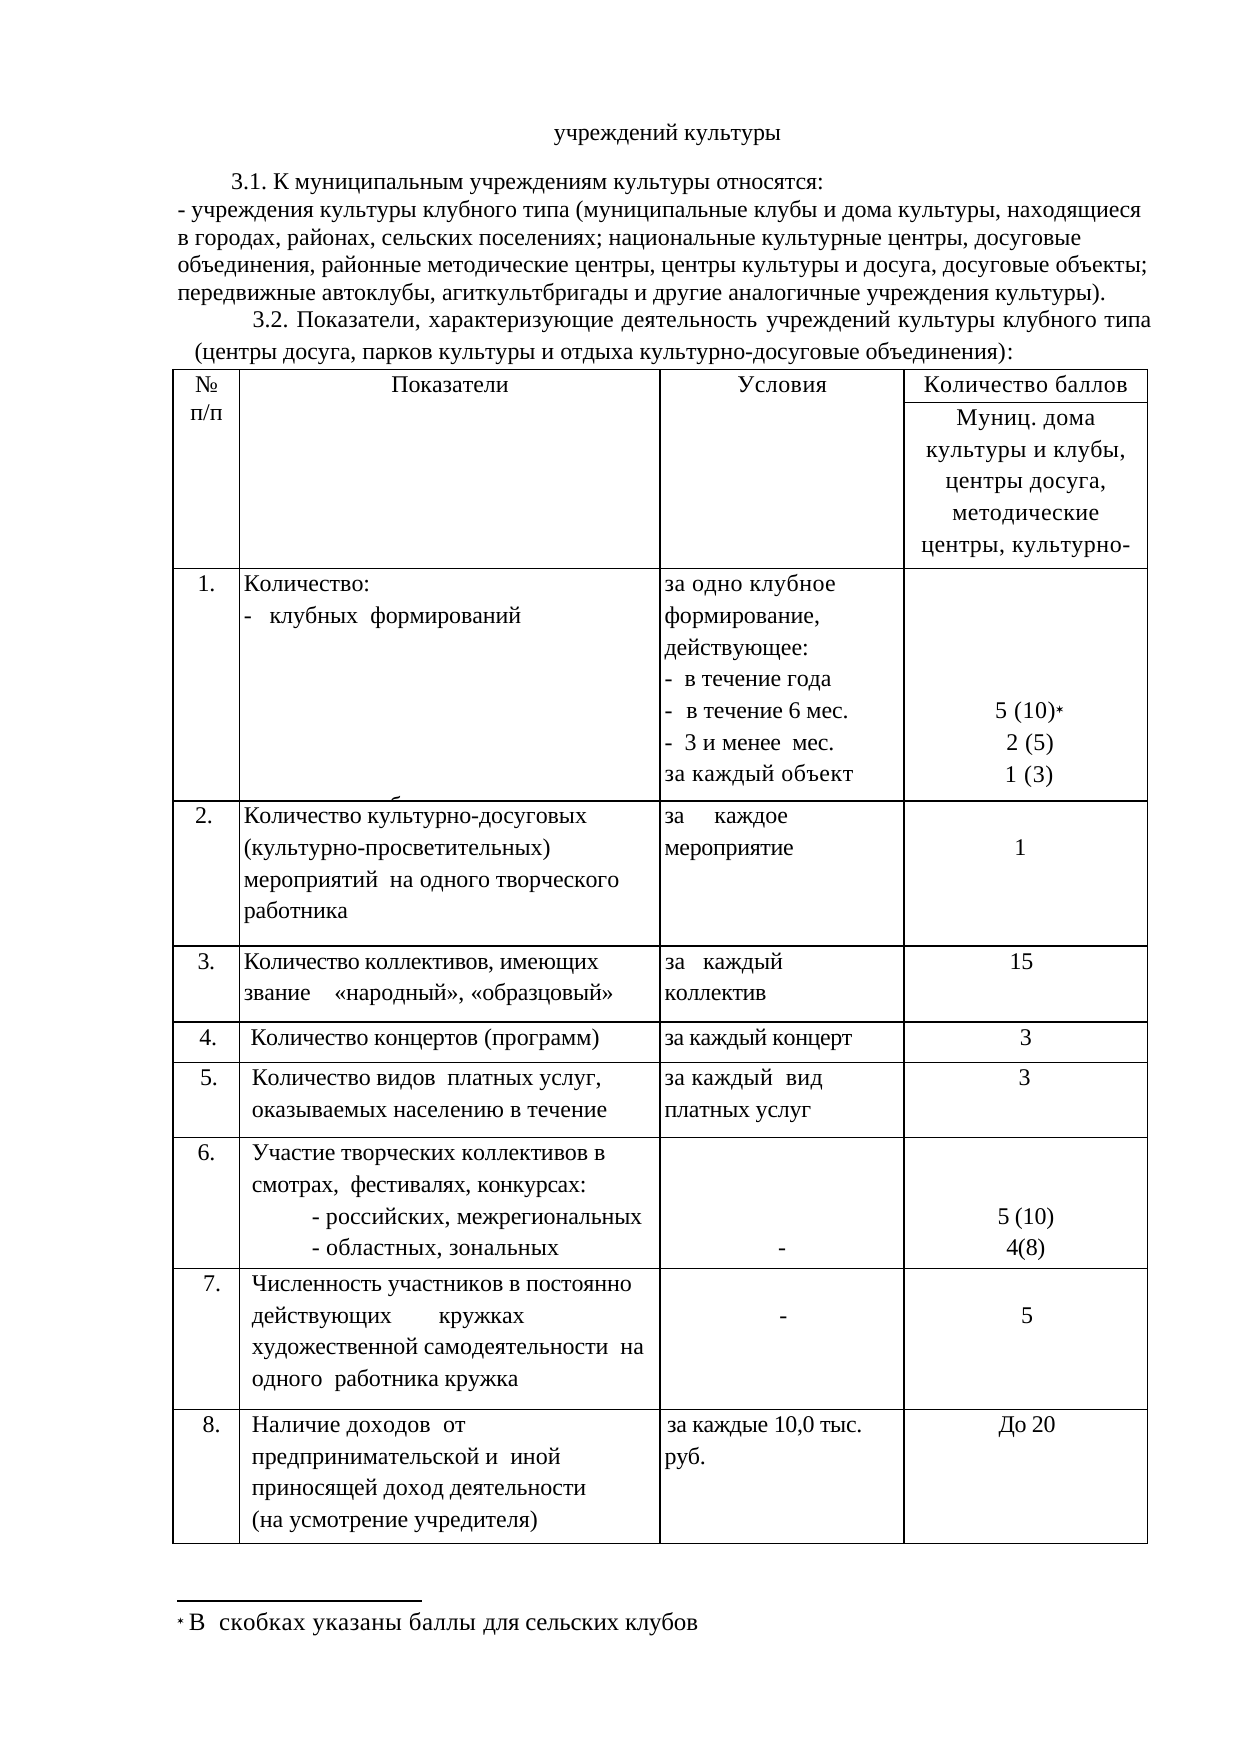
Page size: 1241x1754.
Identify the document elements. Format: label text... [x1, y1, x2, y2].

table_cell за каждый коллектив [661, 947, 903, 1021]
table_cell 3 [905, 1023, 1147, 1062]
table_cell Численность участников в постоянно действующих кружках художественной самодеятельности на одного работника кружка [240, 1269, 659, 1408]
text - учреждения культуры клубного типа (муниципальные клубы и дома культуры, находящиеся в городах, районах, сельских поселениях; национальные культурные центры, досуговые объединения, районные методические центры, центры культуры и досуга, досуговые объекты; передвижные автоклубы, агиткультбригады и другие аналогичные учреждения культуры). [177, 195, 1152, 305]
table_cell за одно клубное формирование, действующее: - в течение года - в течение 6 мес. - 3 и менее мес. за каждый объект [661, 569, 903, 800]
table_cell 7. [174, 1269, 239, 1408]
table_cell 15 [905, 947, 1147, 1021]
table_cell 3. [174, 947, 239, 1021]
text 3.1. К муниципальным учреждениям культуры относятся: [177, 167, 1152, 195]
table_cell за каждый вид платных услуг [661, 1063, 903, 1137]
table_cell - [661, 1269, 903, 1408]
table_header Условия [661, 370, 903, 568]
table_cell 4. [174, 1023, 239, 1062]
table_header Показатели [240, 370, 659, 568]
table_cell Количество коллективов, имеющих звание «народный», «образцовый» [240, 947, 659, 1021]
table_cell 8. [174, 1410, 239, 1543]
table_header № п/п [174, 370, 239, 568]
table_cell Муниц. дома культуры и клубы, центры досуга, методические центры, культурно-досуговые объединения [905, 403, 1147, 568]
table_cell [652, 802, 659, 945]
table_cell - [661, 1138, 903, 1267]
table_cell 3 [905, 1063, 1147, 1137]
table_cell Количество: - клубных формирований - досуговых объектов [240, 569, 398, 800]
text учреждений культуры [177, 118, 1152, 146]
table_cell за каждое мероприятие [661, 802, 903, 945]
table_cell Участие творческих коллективов в смотрах, фестивалях, конкурсах: - российских, межрегиональных - областных, зональных - районных, городских [240, 1138, 659, 1267]
table_cell за каждый концерт [661, 1023, 903, 1062]
table_cell Количество концертов (программ) [240, 1023, 659, 1062]
table_cell 2. [174, 802, 239, 945]
table_cell 6. [174, 1138, 239, 1267]
table_cell 5. [174, 1063, 239, 1137]
table_cell Наличие доходов от предпринимательской и иной приносящей доход деятельности (на усмотрение учредителя) [240, 1410, 659, 1543]
table_header Количество баллов [905, 370, 1147, 401]
text 3.2. Показатели, характеризующие деятельность учреждений культуры клубного типа (центры досуга, парков культуры и отдыха культурно-досуговые объединения): [194, 305, 1152, 364]
table_cell 1 [905, 802, 1147, 945]
table_cell Количество: - клубных формирований - досуговых объектов [393, 569, 659, 800]
table_cell 1. [174, 569, 239, 800]
table_cell 5 (10) 2 (5) 1 (3) - [905, 569, 1147, 800]
table_cell 5 [905, 1269, 1147, 1408]
table_cell Количество видов платных услуг, оказываемых населению в течение года [240, 1063, 659, 1137]
